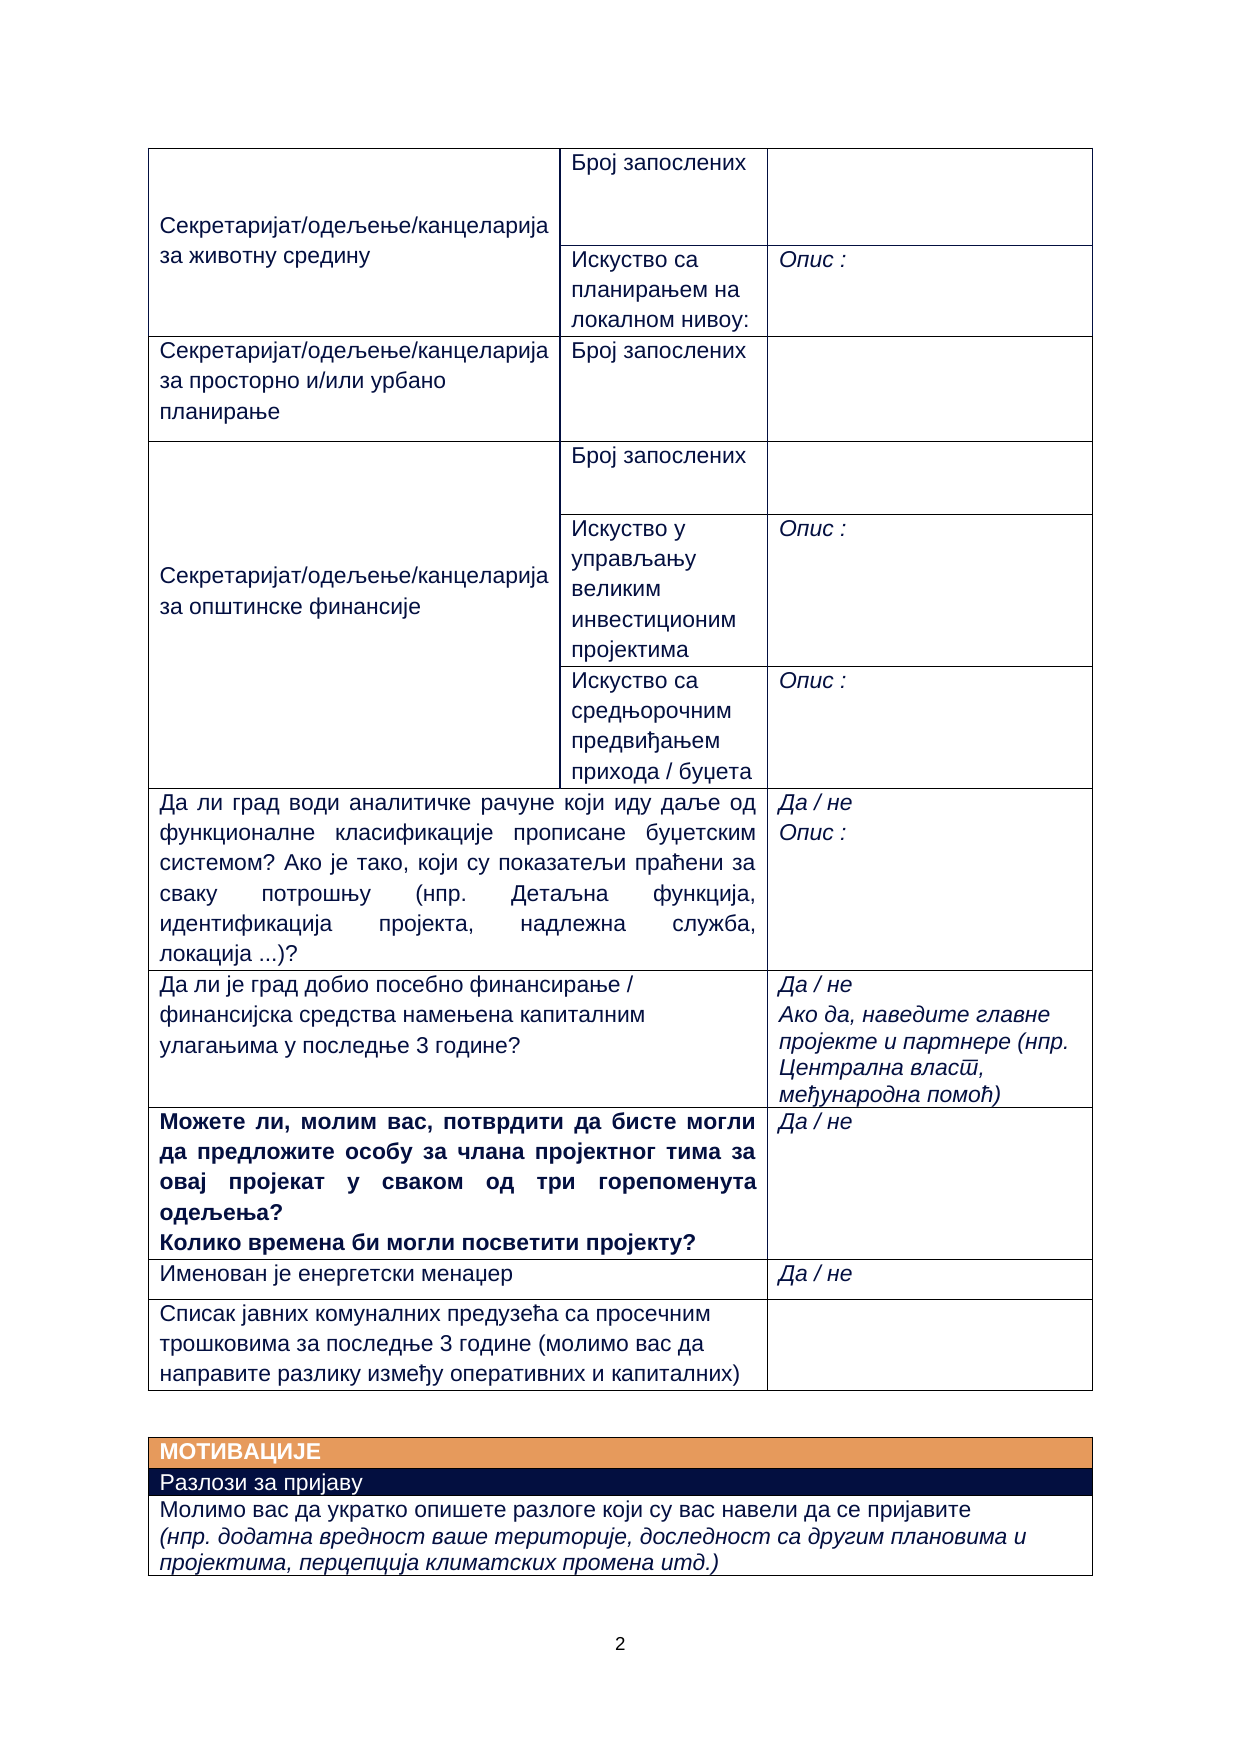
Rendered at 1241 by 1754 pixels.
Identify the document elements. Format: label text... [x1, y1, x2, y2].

table_cell Секретаријат/одељење/канцеларија за просторно и/или урбано планирање [149, 337, 559, 441]
table_cell Списак јавних комуналних предузећа са просечним трошковима за последње 3 године (молимо вас да направите разлику између оперативних и капиталних) [149, 1300, 767, 1390]
table_cell Искуство у управљању великим инвестиционим пројектима [561, 515, 767, 666]
table_cell Именован је енергетски менаџер [149, 1260, 767, 1299]
table_cell Да / не [768, 1108, 1092, 1259]
table_cell Секретаријат/одељење/канцеларија за општинске финансије [149, 442, 559, 788]
table_cell Број запослених [561, 442, 767, 514]
table_cell [768, 1300, 1092, 1390]
table_cell Разлози за пријаву [149, 1469, 1092, 1495]
table_cell Да ли је град добио посебно финансирање / финансијска средства намењена капиталним улагањима у последње 3 године? [149, 971, 767, 1107]
table_cell Секретаријат/одељење/канцеларија за животну средину [149, 149, 559, 336]
table_cell [768, 149, 1092, 244]
table_cell [768, 442, 1092, 514]
table_cell Молимо вас да укратко опишете разлоге који су вас навели да се пријавите (нпр. додатна вредност ваше територије, доследност са другим плановима и пројектима, перцепција климатских промена итд.) [149, 1496, 1092, 1575]
table_cell Број запослених [561, 149, 767, 244]
table_cell Опис : [768, 667, 1092, 788]
table_cell Да / не Опис : [768, 789, 1092, 970]
table_cell Искуство са планирањем на локалном нивоу: [561, 246, 767, 336]
table_cell Можете ли, молим вас, потврдити да бисте могли да предложите особу за члана пројектног тима за овај пројекат у сваком од три горепоменута одељења? Колико времена би могли посветити пројекту? [149, 1108, 767, 1259]
table_cell Опис : [768, 246, 1092, 336]
table_cell Да ли град води аналитичке рачуне који иду даље од функционалне класификације прописане буџетским системом? Ако је тако, који су показатељи праћени за сваку потрошњу (нпр. Детаљна функција, идентификација пројекта, надлежна служба, локација ...)? [149, 789, 767, 970]
table_cell [768, 337, 1092, 441]
table_cell Да / не Ако да, наведите главне пројекте и партнере (нпр. Централна власт, међународна помоћ) [768, 971, 1092, 1107]
table_cell Број запослених [561, 337, 767, 441]
table_cell Да / не [768, 1260, 1092, 1299]
table_cell Опис : [768, 515, 1092, 666]
table_header МОТИВАЦИЈЕ [149, 1438, 1092, 1468]
table_cell Искуство са средњорочним предвиђањем прихода / буџета [561, 667, 767, 788]
